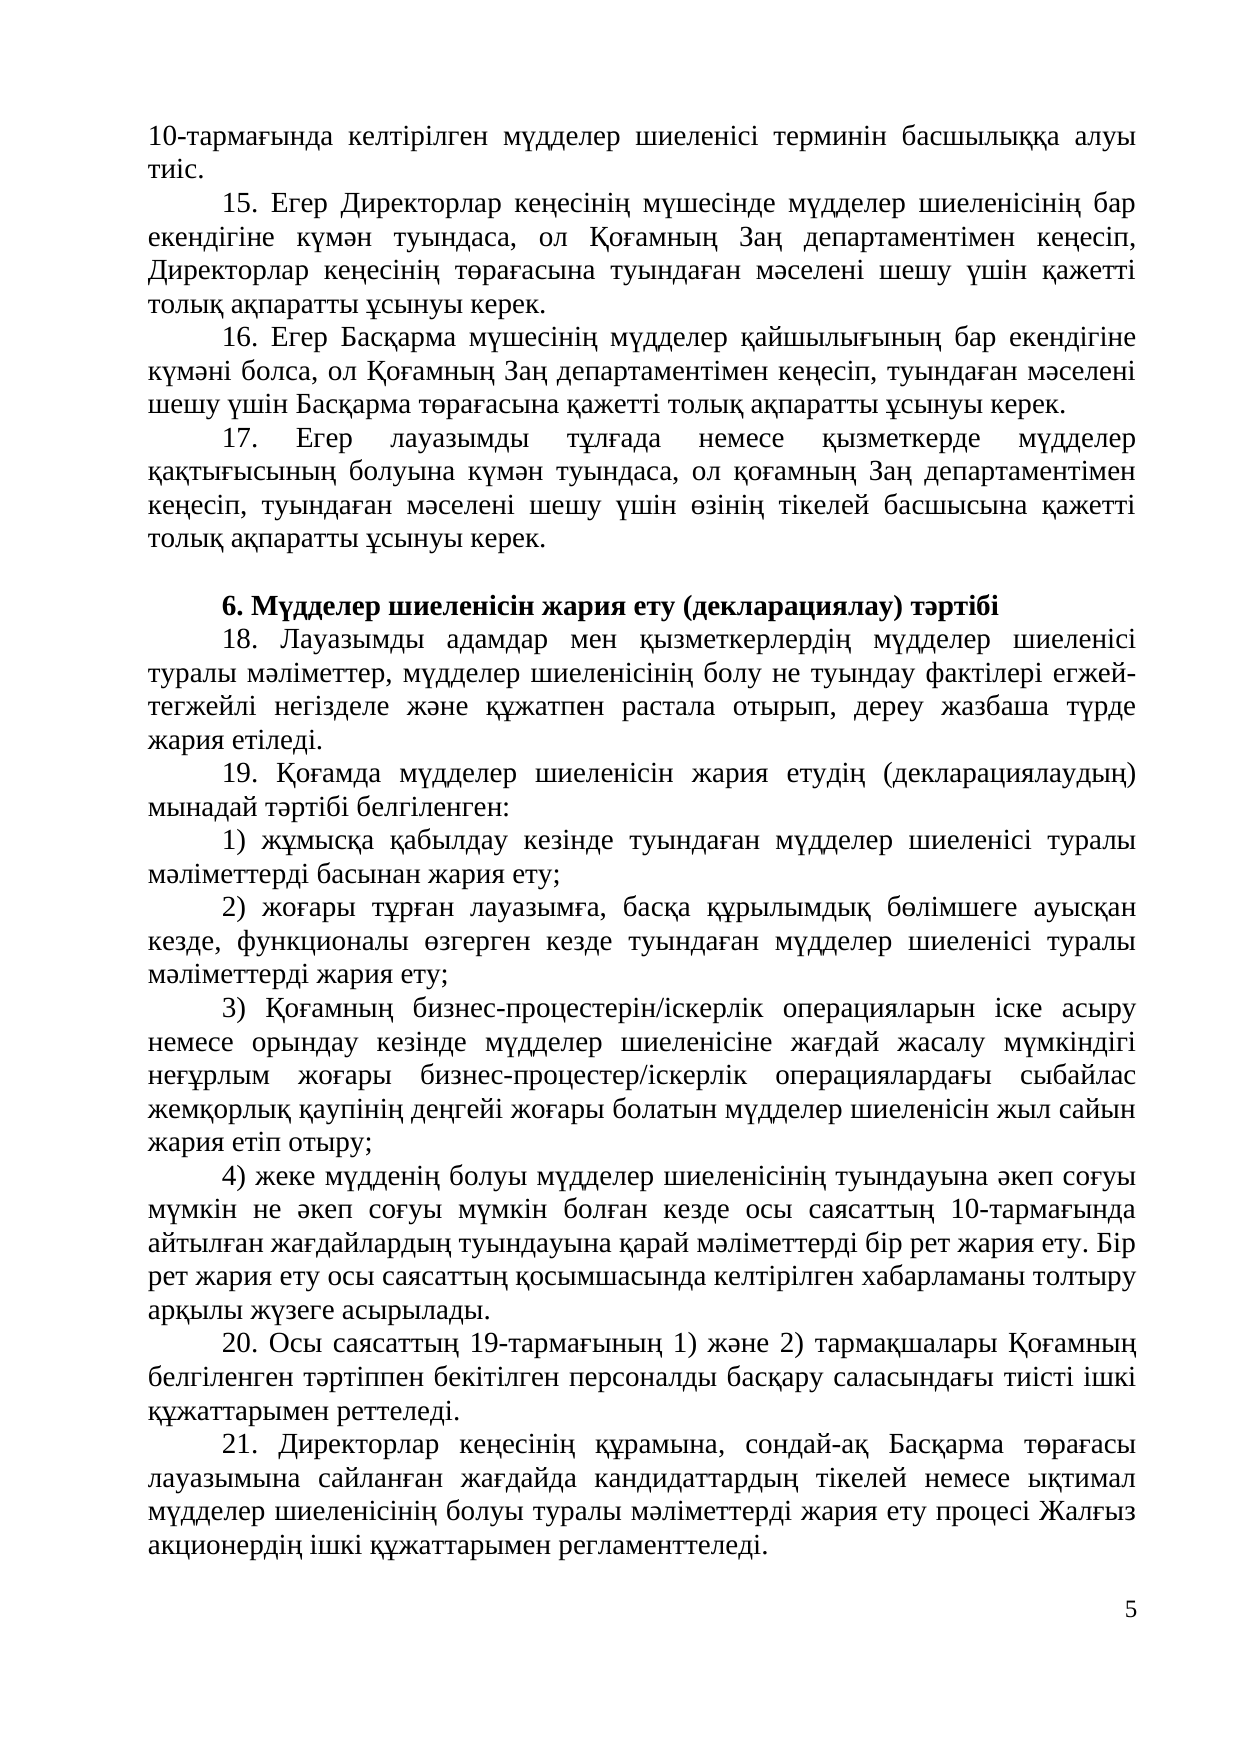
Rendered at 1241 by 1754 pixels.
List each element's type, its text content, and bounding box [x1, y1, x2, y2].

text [148, 118, 1137, 185]
text 4) жеке мүдденің болуы мүдделер шиеленісінің туындауына әкеп соғуы мүмкін не әкеп соғуы мүмкін болған кезде осы саясаттың 10-тармағында айтылған жағдайлардың туындауына қарай мәліметтерді бір рет жария ету. Бір рет жария ету осы саясаттың қосымшасында келтірілген хабарламаны толтыру арқылы жүзеге асырылады. [148, 1158, 1137, 1326]
text 3) Қоғамның бизнес-процестерін/іскерлік операцияларын іске асыру немесе орындау кезінде мүдделер шиеленісіне жағдай жасалу мүмкіндігі неғұрлым жоғары бизнес-процестер/іскерлік операциялардағы сыбайлас жемқорлық қаупінің деңгейі жоғары болатын мүдделер шиеленісін жыл сайын жария етіп отыру; [148, 990, 1137, 1158]
text 19. Қоғамда мүдделер шиеленісін жария етудің (декларациялаудың) мынадай тәртібі белгіленген: [148, 755, 1137, 822]
text 21. Директорлар кеңесінің құрамына, сондай-ақ Басқарма төрағасы лауазымына сайланған жағдайда кандидаттардың тікелей немесе ықтимал мүдделер шиеленісінің болуы туралы мәліметтерді жария ету процесі Жалғыз акционердің ішкі құжаттарымен регламенттеледі. [148, 1426, 1137, 1560]
text 20. Осы саясаттың 19-тармағының 1) және 2) тармақшалары Қоғамның белгіленген тәртіппен бекітілген персоналды басқару саласындағы тиісті ішкі құжаттарымен реттеледі. [148, 1326, 1137, 1426]
text 1) жұмысқа қабылдау кезінде туындаған мүдделер шиеленісі туралы мәліметтерді басынан жария ету; [148, 822, 1137, 889]
text 2) жоғары тұрған лауазымға, басқа құрылымдық бөлімшеге ауысқан кезде, функционалы өзгерген кезде туындаған мүдделер шиеленісі туралы мәліметтерді жария ету; [148, 889, 1137, 990]
text 18. Лауазымды адамдар мен қызметкерлердің мүдделер шиеленісі туралы мәліметтер, мүдделер шиеленісінің болу не туындау фактілері егжей-тегжейлі негізделе және құжатпен растала отырып, дереу жазбаша түрде жария етіледі. [148, 621, 1137, 755]
text 17. Егер лауазымды тұлғада немесе қызметкерде мүдделер қақтығысының болуына күмән туындаса, ол қоғамның Заң департаментімен кеңесіп, туындаған мәселені шешу үшін өзінің тікелей басшысына қажетті толық ақпаратты ұсынуы керек. [148, 420, 1137, 554]
text 15. Егер Директорлар кеңесінің мүшесінде мүдделер шиеленісінің бар екендігіне күмән туындаса, ол Қоғамның Заң департаментімен кеңесіп, Директорлар кеңесінің төрағасына туындаған мәселені шешу үшін қажетті толық ақпаратты ұсынуы керек. [148, 185, 1137, 319]
text 16. Егер Басқарма мүшесінің мүдделер қайшылығының бар екендігіне күмәні болса, ол Қоғамның Заң департаментімен кеңесіп, туындаған мәселені шешу үшін Басқарма төрағасына қажетті толық ақпаратты ұсынуы керек. [148, 319, 1137, 420]
text 6. Мүдделер шиеленісін жария ету (декларациялау) тәртібі [148, 588, 1137, 621]
